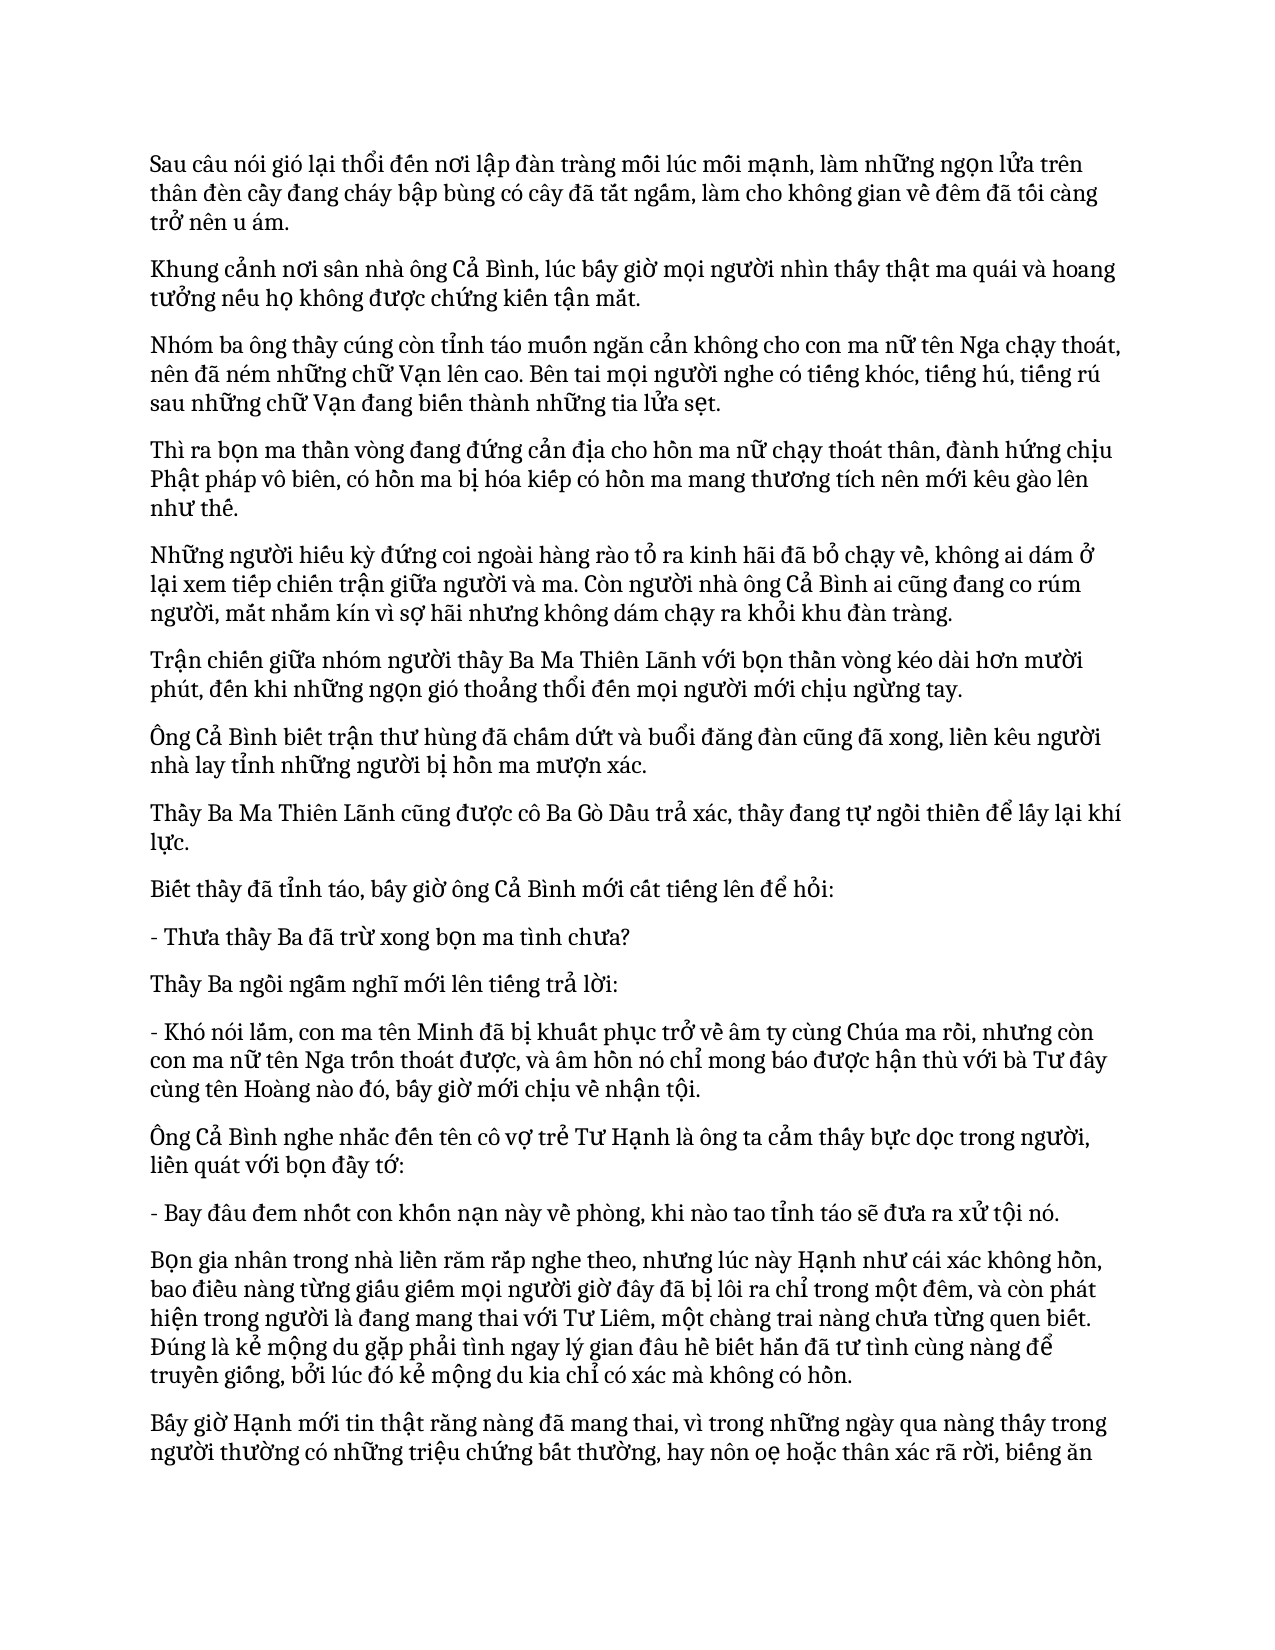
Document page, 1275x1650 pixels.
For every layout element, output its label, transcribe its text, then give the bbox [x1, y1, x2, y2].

text Những người hiếu kỳ đứng coi ngoài hàng rào tỏ ra kinh hãi đã bỏ chạy về, không ai dám ở lại xem tiếp chiến trận giữa người và ma. Còn người nhà ông Cả Bình ai cũng đang co rúm người, mắt nhắm kín vì sợ hãi nhưng không dám chạy ra khỏi khu đàn tràng. [150, 541, 1125, 627]
text - Khó nói lắm, con ma tên Minh đã bị khuất phục trở về âm ty cùng Chúa ma rồi, nhưng còn con ma nữ tên Nga trốn thoát được, và âm hồn nó chỉ mong báo được hận thù với bà Tư đây cùng tên Hoàng nào đó, bấy giờ mới chịu về nhận tội. [150, 1017, 1125, 1104]
text Sau câu nói gió lại thổi đến nơi lập đàn tràng mỗi lúc mỗi mạnh, làm những ngọn lửa trên thân đèn cầy đang cháy bập bùng có cây đã tắt ngấm, làm cho không gian về đêm đã tối càng trở nên u ám. [150, 150, 1125, 236]
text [150, 1409, 1125, 1466]
text - Bay đâu đem nhốt con khốn nạn này về phòng, khi nào tao tỉnh táo sẽ đưa ra xử tội nó. [150, 1199, 1125, 1227]
text Ông Cả Bình nghe nhắc đến tên cô vợ trẻ Tư Hạnh là ông ta cảm thấy bực dọc trong người, liền quát với bọn đầy tớ: [150, 1122, 1125, 1180]
text Bọn gia nhân trong nhà liền răm rắp nghe theo, nhưng lúc này Hạnh như cái xác không hồn, bao điều nàng từng giấu giếm mọi người giờ đây đã bị lôi ra chỉ trong một đêm, và còn phát hiện trong người là đang mang thai với Tư Liêm, một chàng trai nàng chưa từng quen biết. Đúng là kẻ mộng du gặp phải tình ngay lý gian đâu hề biết hắn đã tư tình cùng nàng để truyền giống, bởi lúc đó kẻ mộng du kia chỉ có xác mà không có hồn. [150, 1246, 1125, 1390]
text Thầy Ba ngồi ngẫm nghĩ mới lên tiếng trả lời: [150, 970, 1125, 999]
text Trận chiến giữa nhóm người thầy Ba Ma Thiên Lãnh với bọn thần vòng kéo dài hơn mười phút, đến khi những ngọn gió thoảng thổi đến mọi người mới chịu ngừng tay. [150, 646, 1125, 704]
text - Thưa thầy Ba đã trừ xong bọn ma tình chưa? [150, 922, 1125, 951]
text Thì ra bọn ma thần vòng đang đứng cản địa cho hồn ma nữ chạy thoát thân, đành hứng chịu Phật pháp vô biên, có hồn ma bị hóa kiếp có hồn ma mang thương tích nên mới kêu gào lên như thế. [150, 436, 1125, 522]
text Khung cảnh nơi sân nhà ông Cả Bình, lúc bấy giờ mọi người nhìn thấy thật ma quái và hoang tưởng nếu họ không được chứng kiến tận mắt. [150, 255, 1125, 312]
text Thầy Ba Ma Thiên Lãnh cũng được cô Ba Gò Dầu trả xác, thầy đang tự ngồi thiền để lấy lại khí lực. [150, 799, 1125, 856]
text Ông Cả Bình biết trận thư hùng đã chấm dứt và buổi đăng đàn cũng đã xong, liền kêu người nhà lay tỉnh những người bị hồn ma mượn xác. [150, 722, 1125, 780]
text Biết thầy đã tỉnh táo, bấy giờ ông Cả Bình mới cất tiếng lên để hỏi: [150, 875, 1125, 904]
text Nhóm ba ông thầy cúng còn tỉnh táo muốn ngăn cản không cho con ma nữ tên Nga chạy thoát, nên đã ném những chữ Vạn lên cao. Bên tai mọi người nghe có tiếng khóc, tiếng hú, tiếng rú sau những chữ Vạn đang biến thành những tia lửa sẹt. [150, 331, 1125, 417]
